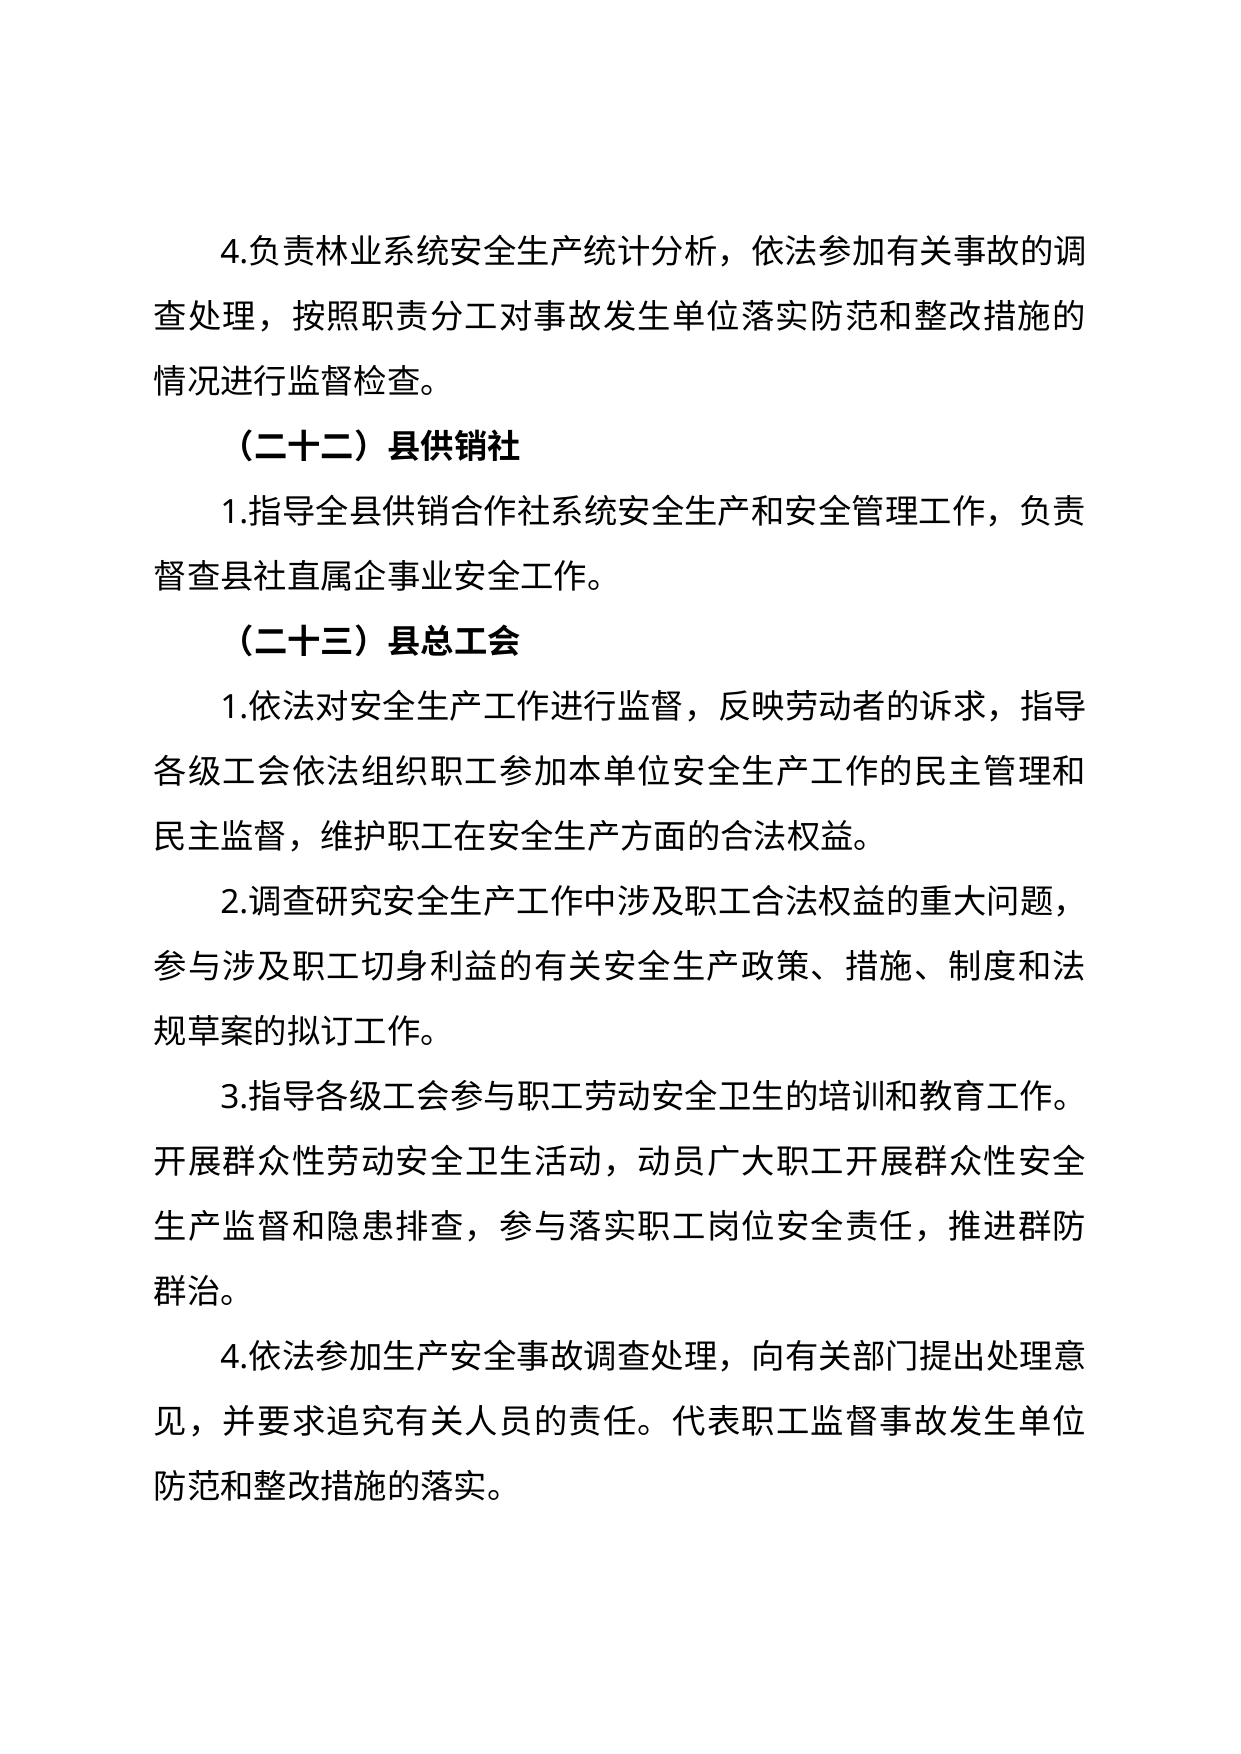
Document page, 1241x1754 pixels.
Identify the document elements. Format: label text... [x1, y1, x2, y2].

subtitle （二十三）县总工会 [153, 607, 1087, 672]
text 4.依法参加生产安全事故调查处理，向有关部门提出处理意见，并要求追究有关人员的责任。代表职工监督事故发生单位防范和整改措施的落实。 [153, 1322, 1087, 1517]
text 1.依法对安全生产工作进行监督，反映劳动者的诉求，指导各级工会依法组织职工参加本单位安全生产工作的民主管理和民主监督，维护职工在安全生产方面的合法权益。 [153, 672, 1087, 867]
subtitle （二十二）县供销社 [153, 412, 1087, 477]
text 4.负责林业系统安全生产统计分析，依法参加有关事故的调查处理，按照职责分工对事故发生单位落实防范和整改措施的情况进行监督检查。 [153, 217, 1087, 412]
text 2.调查研究安全生产工作中涉及职工合法权益的重大问题，参与涉及职工切身利益的有关安全生产政策、措施、制度和法规草案的拟订工作。 [153, 867, 1087, 1062]
text 1.指导全县供销合作社系统安全生产和安全管理工作，负责督查县社直属企事业安全工作。 [153, 477, 1087, 607]
text 3.指导各级工会参与职工劳动安全卫生的培训和教育工作。开展群众性劳动安全卫生活动，动员广大职工开展群众性安全生产监督和隐患排查，参与落实职工岗位安全责任，推进群防群治。 [153, 1062, 1087, 1322]
